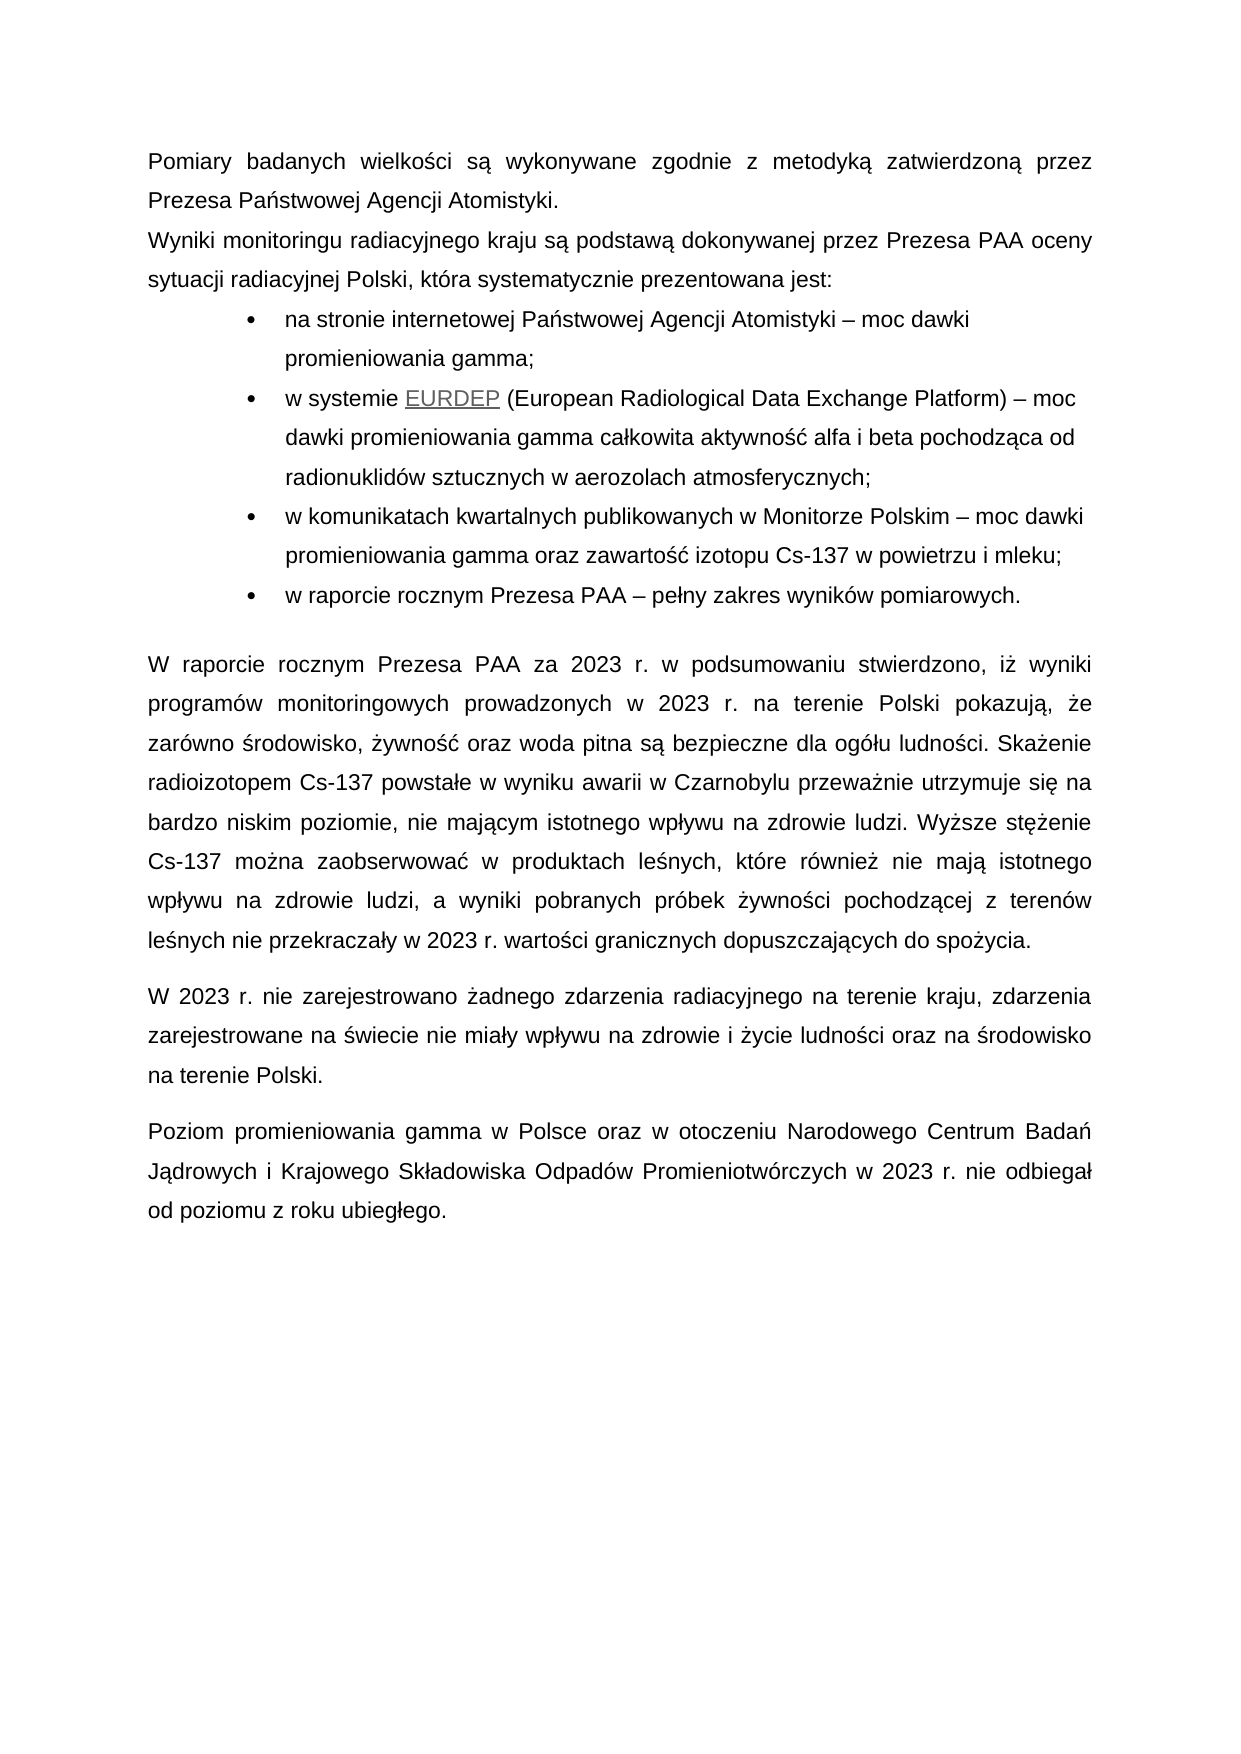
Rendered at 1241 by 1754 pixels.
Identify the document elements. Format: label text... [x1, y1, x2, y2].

text W 2023 r. nie zarejestrowano żadnego zdarzenia radiacyjnego na terenie kraju, zdarzenia zarejestrowane na świecie nie miały wpływu na zdrowie i życie ludności oraz na środowisko na terenie Polski. [148, 983, 1093, 1088]
list na stronie internetowej Państwowej Agencji Atomistyki – moc dawki promieniowania gamma; [247, 306, 1093, 371]
text W raporcie rocznym Prezesa PAA za 2023 r. w podsumowaniu stwierdzono, iż wyniki programów monitoringowych prowadzonych w 2023 r. na terenie Polski pokazują, że zarówno środowisko, żywność oraz woda pitna są bezpieczne dla ogółu ludności. Skażenie radioizotopem Cs-137 powstałe w wyniku awarii w Czarnobylu przeważnie utrzymuje się na bardzo niskim poziomie, nie mającym istotnego wpływu na zdrowie ludzi. Wyższe stężenie Cs-137 można zaobserwować w produktach leśnych, które również nie mają istotnego wpływu na zdrowie ludzi, a wyniki pobranych próbek żywności pochodzącej z terenów leśnych nie przekraczały w 2023 r. wartości granicznych dopuszczających do spożycia. [148, 651, 1093, 953]
list w komunikatach kwartalnych publikowanych w Monitorze Polskim – moc dawki promieniowania gamma oraz zawartość izotopu Cs-137 w powietrzu i mleku; [248, 503, 1093, 569]
list w systemie EURDEP (European Radiological Data Exchange Platform) – moc dawki promieniowania gamma całkowita aktywność alfa i beta pochodząca od radionuklidów sztucznych w aerozolach atmosferycznych; [248, 384, 1093, 490]
list w raporcie rocznym Prezesa PAA – pełny zakres wyników pomiarowych. [248, 582, 1093, 608]
text Pomiary badanych wielkości są wykonywane zgodnie z metodyką zatwierdzoną przez Prezesa Państwowej Agencji Atomistyki. [148, 148, 1093, 213]
text Poziom promieniowania gamma w Polsce oraz w otoczeniu Narodowego Centrum Badań Jądrowych i Krajowego Składowiska Odpadów Promieniotwórczych w 2023 r. nie odbiegał od poziomu z roku ubiegłego. [148, 1118, 1093, 1223]
text Wyniki monitoringu radiacyjnego kraju są podstawą dokonywanej przez Prezesa PAA oceny sytuacji radiacyjnej Polski, która systematycznie prezentowana jest: [148, 227, 1093, 292]
